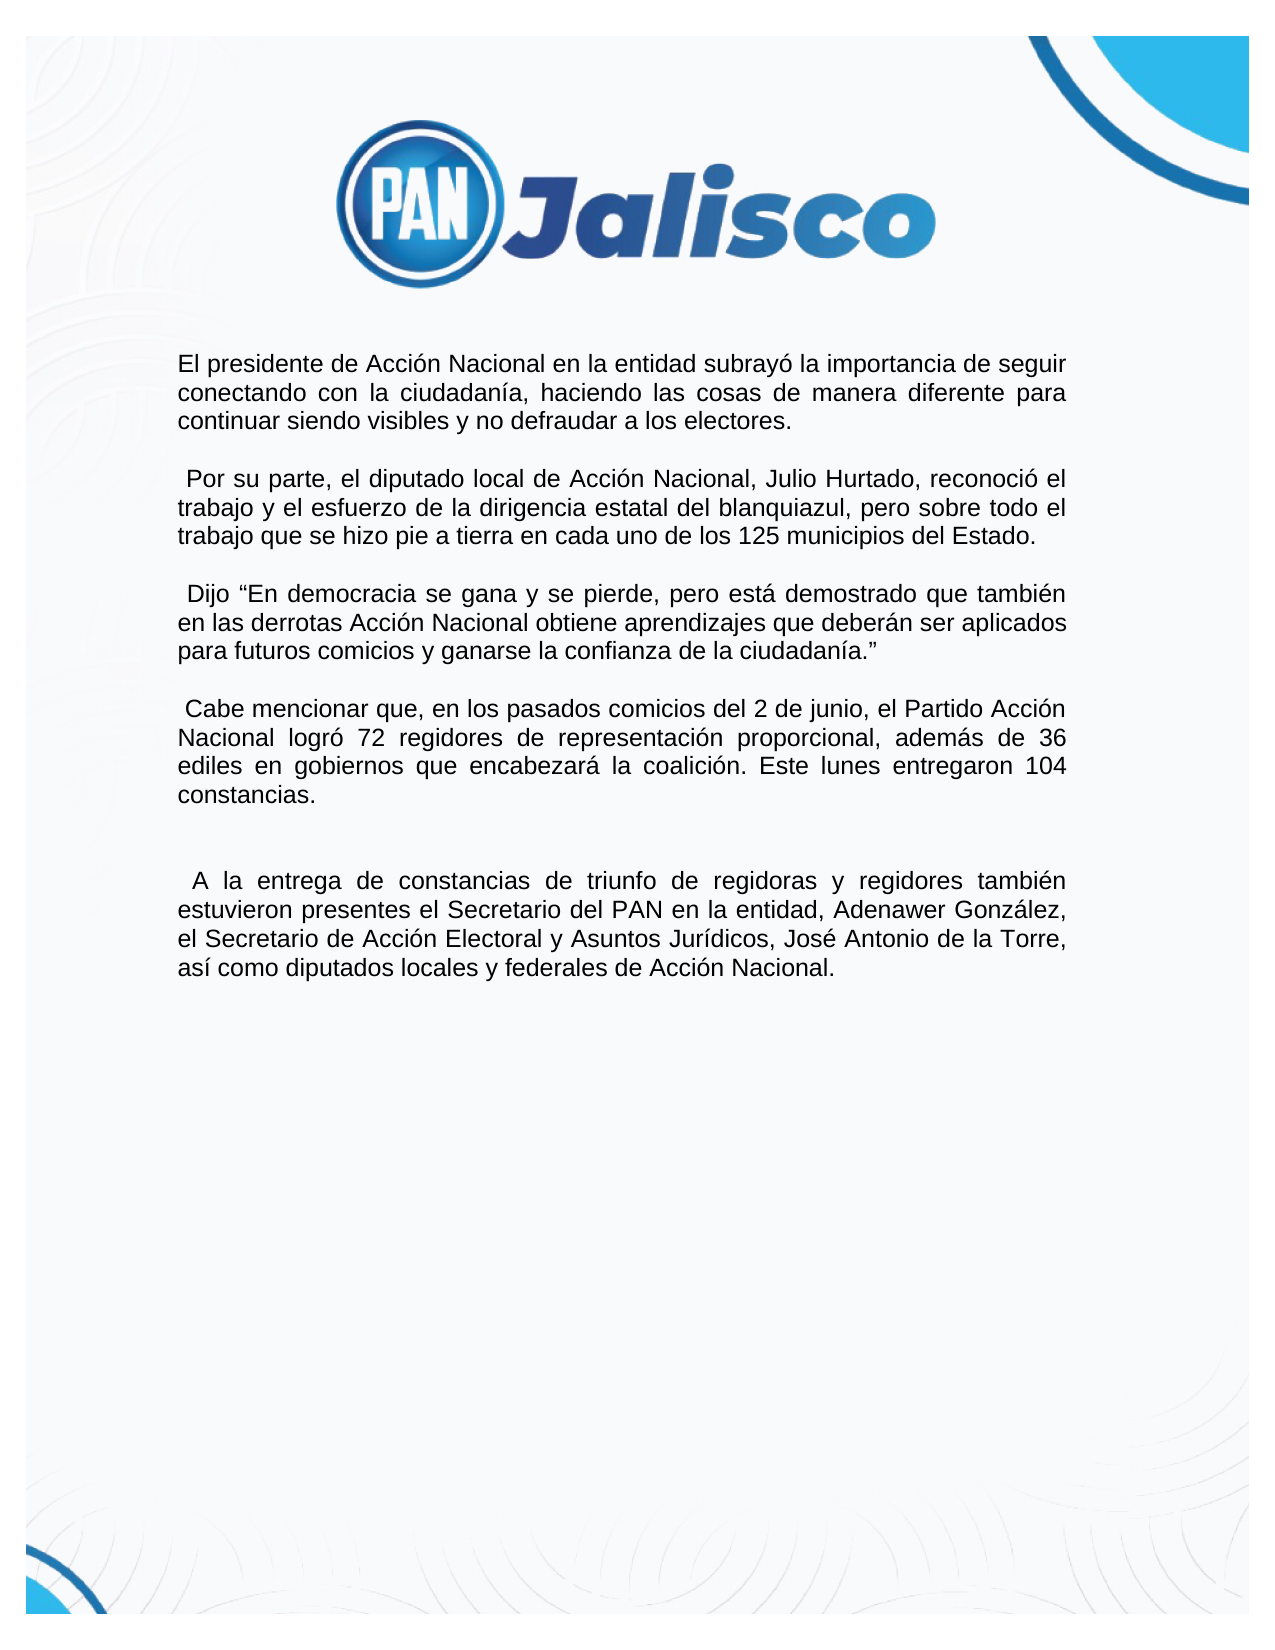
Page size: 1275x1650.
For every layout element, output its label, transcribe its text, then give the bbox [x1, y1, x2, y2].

text Por su parte, el diputado local de Acción Nacional, Julio Hurtado, reconoció el trabajo y el esfuerzo de la dirigencia estatal del blanquiazul, pero sobre todo el trabajo que se hizo pie a tierra en cada uno de los 125 municipios del Estado. [177, 464, 1068, 550]
text El presidente de Acción Nacional en la entidad subrayó la importancia de seguir conectando con la ciudadanía, haciendo las cosas de manera diferente para continuar siendo visibles y no defraudar a los electores. [177, 349, 1068, 435]
text A la entrega de constancias de triunfo de regidoras y regidores también estuvieron presentes el Secretario del PAN en la entidad, Adenawer González, el Secretario de Acción Electoral y Asuntos Jurídicos, José Antonio de la Torre, así como diputados locales y federales de Acción Nacional. [177, 866, 1068, 981]
text Dijo “En democracia se gana y se pierde, pero está demostrado que también en las derrotas Acción Nacional obtiene aprendizajes que deberán ser aplicados para futuros comicios y ganarse la confianza de la ciudadanía.” [177, 579, 1068, 665]
text Cabe mencionar que, en los pasados comicios del 2 de junio, el Partido Acción Nacional logró 72 regidores de representación proporcional, además de 36 ediles en gobiernos que encabezará la coalición. Este lunes entregaron 104 constancias. [177, 694, 1068, 809]
picture [26, 36, 1249, 1614]
